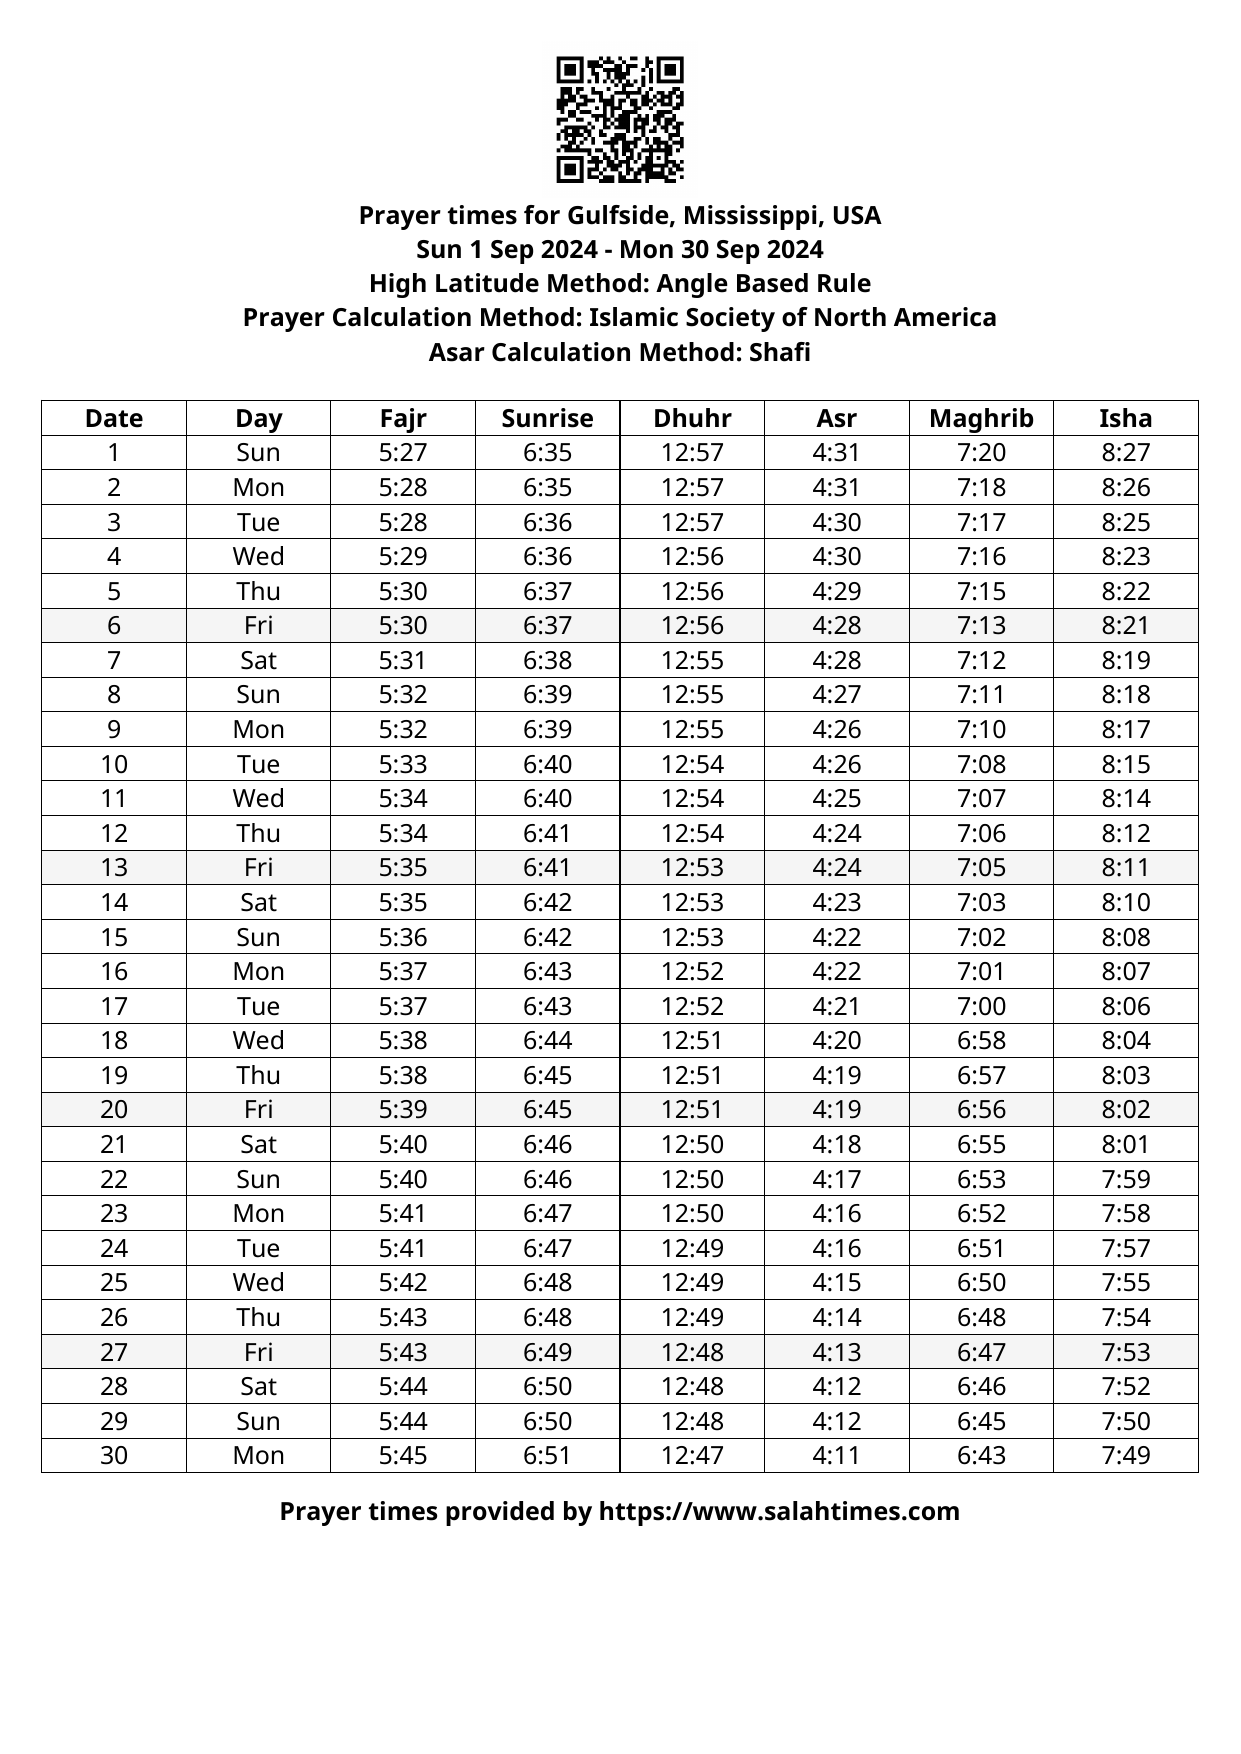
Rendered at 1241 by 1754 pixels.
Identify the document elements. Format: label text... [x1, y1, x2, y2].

table_cell 7:01 [910, 954, 1053, 988]
table_cell 19 [42, 1058, 186, 1092]
table_cell 12:57 [621, 505, 764, 538]
table_cell 12:55 [621, 643, 764, 677]
table_cell 7:53 [1054, 1335, 1198, 1368]
picture [542, 41, 699, 198]
table_cell 4:16 [765, 1196, 909, 1230]
table_cell 8:04 [1054, 1024, 1198, 1057]
table_cell 7:18 [910, 470, 1053, 504]
table_cell 4 [42, 539, 186, 573]
table_cell 4:11 [765, 1439, 909, 1472]
table_cell 4:31 [765, 470, 909, 504]
table_cell 6:46 [910, 1369, 1053, 1403]
table_cell 4:23 [765, 885, 909, 919]
table_cell 4:14 [765, 1300, 909, 1334]
table_cell Mon [187, 712, 330, 746]
table_cell 13 [42, 851, 186, 884]
table_cell Thu [187, 1058, 330, 1092]
table_cell 5:42 [331, 1266, 475, 1299]
table_cell 8:15 [1054, 747, 1198, 780]
table_cell Sun [187, 920, 330, 953]
text Prayer times provided by https://www.salahtimes.com [42, 1494, 1198, 1528]
table_cell 5:29 [331, 539, 475, 573]
table_cell 4:13 [765, 1335, 909, 1368]
table_cell 4:28 [765, 643, 909, 677]
table_cell 4:12 [765, 1369, 909, 1403]
table_cell 6:58 [910, 1024, 1053, 1057]
table_cell Wed [187, 781, 330, 815]
text Prayer Calculation Method: Islamic Society of North America [42, 300, 1198, 334]
table_cell 6:46 [476, 1162, 619, 1195]
table_cell 6:47 [476, 1196, 619, 1230]
table_cell 6:41 [476, 851, 619, 884]
table_cell 7:49 [1054, 1439, 1198, 1472]
table_cell Thu [187, 574, 330, 607]
table_cell 12:50 [621, 1127, 764, 1161]
table_cell 5:27 [331, 436, 475, 469]
table_cell 5:38 [331, 1024, 475, 1057]
table_cell 8:27 [1054, 436, 1198, 469]
table_cell 6:57 [910, 1058, 1053, 1092]
table_cell 5:39 [331, 1093, 475, 1126]
table_cell 12:47 [621, 1439, 764, 1472]
table_cell 8:02 [1054, 1093, 1198, 1126]
table_cell Mon [187, 1196, 330, 1230]
table_cell 6:48 [476, 1266, 619, 1299]
table_cell 7 [42, 643, 186, 677]
table_header Maghrib [910, 401, 1053, 434]
table_cell 9 [42, 712, 186, 746]
table_cell 6:37 [476, 609, 619, 642]
table_cell Mon [187, 1439, 330, 1472]
table_cell 5:35 [331, 851, 475, 884]
table_cell 5:30 [331, 574, 475, 607]
table_cell Mon [187, 954, 330, 988]
table_cell 6:51 [910, 1231, 1053, 1264]
table_cell 12:50 [621, 1162, 764, 1195]
table_cell 7:16 [910, 539, 1053, 573]
table_cell 7:52 [1054, 1369, 1198, 1403]
table_cell 7:17 [910, 505, 1053, 538]
table_cell 5:34 [331, 781, 475, 815]
table_cell 4:16 [765, 1231, 909, 1264]
table_cell 6:47 [476, 1231, 619, 1264]
table_cell 4:27 [765, 678, 909, 711]
table_cell 6:40 [476, 747, 619, 780]
table_cell 12:53 [621, 920, 764, 953]
table_cell 6:53 [910, 1162, 1053, 1195]
table_cell 6:50 [910, 1266, 1053, 1299]
table_cell 8:23 [1054, 539, 1198, 573]
table_cell 6:36 [476, 505, 619, 538]
table_cell 4:26 [765, 712, 909, 746]
table_cell 23 [42, 1196, 186, 1230]
table_cell 24 [42, 1231, 186, 1264]
table_cell 17 [42, 989, 186, 1022]
table_cell 4:29 [765, 574, 909, 607]
table_cell 6:41 [476, 816, 619, 849]
table_cell 6:45 [476, 1058, 619, 1092]
table_cell Fri [187, 1093, 330, 1126]
table_cell 6:48 [910, 1300, 1053, 1334]
table_cell 5:40 [331, 1127, 475, 1161]
table_cell 8:17 [1054, 712, 1198, 746]
table_cell 7:12 [910, 643, 1053, 677]
table_cell 12:54 [621, 781, 764, 815]
table_cell 4:30 [765, 539, 909, 573]
table_cell 12:56 [621, 574, 764, 607]
table_cell 20 [42, 1093, 186, 1126]
table_header Dhuhr [621, 401, 764, 434]
table_cell 6:38 [476, 643, 619, 677]
table_cell 7:59 [1054, 1162, 1198, 1195]
table_cell Thu [187, 1300, 330, 1334]
table_cell 7:20 [910, 436, 1053, 469]
table_cell 5:32 [331, 712, 475, 746]
table_cell 6:50 [476, 1404, 619, 1437]
table_cell 5:33 [331, 747, 475, 780]
table_cell 7:05 [910, 851, 1053, 884]
table_cell 7:57 [1054, 1231, 1198, 1264]
table_cell 12:53 [621, 851, 764, 884]
table_cell 12:49 [621, 1300, 764, 1334]
table_cell 5:38 [331, 1058, 475, 1092]
table_cell 5:28 [331, 505, 475, 538]
table_cell 7:54 [1054, 1300, 1198, 1334]
table_cell 4:20 [765, 1024, 909, 1057]
table_cell 12 [42, 816, 186, 849]
table_cell 28 [42, 1369, 186, 1403]
text Asar Calculation Method: Shafi [42, 334, 1198, 368]
table_cell 3 [42, 505, 186, 538]
table_cell 6:47 [910, 1335, 1053, 1368]
table_cell 12:49 [621, 1231, 764, 1264]
table_cell 5:45 [331, 1439, 475, 1472]
table_cell 7:11 [910, 678, 1053, 711]
table_cell 4:22 [765, 920, 909, 953]
table_cell 7:06 [910, 816, 1053, 849]
table_cell 5:31 [331, 643, 475, 677]
table_cell 12:56 [621, 609, 764, 642]
table_cell 12:54 [621, 747, 764, 780]
table_cell Sun [187, 1404, 330, 1437]
table_cell 4:18 [765, 1127, 909, 1161]
table_cell 6:45 [910, 1404, 1053, 1437]
table_cell 6:43 [910, 1439, 1053, 1472]
table_cell 6:42 [476, 920, 619, 953]
table_cell Sun [187, 678, 330, 711]
table_cell Sun [187, 1162, 330, 1195]
table_header Fajr [331, 401, 475, 434]
table_cell 25 [42, 1266, 186, 1299]
table_cell 4:26 [765, 747, 909, 780]
table_cell 6:45 [476, 1093, 619, 1126]
table_cell 12:51 [621, 1058, 764, 1092]
table_cell 12:53 [621, 885, 764, 919]
table_cell 12:48 [621, 1369, 764, 1403]
table_cell 7:08 [910, 747, 1053, 780]
table_cell 6:52 [910, 1196, 1053, 1230]
table_cell 5:44 [331, 1369, 475, 1403]
table_cell Tue [187, 505, 330, 538]
table_cell 5:37 [331, 954, 475, 988]
table_cell 8:26 [1054, 470, 1198, 504]
table_cell 8:07 [1054, 954, 1198, 988]
table_cell 5 [42, 574, 186, 607]
table_cell 4:12 [765, 1404, 909, 1437]
table_cell 6:35 [476, 436, 619, 469]
table_cell 27 [42, 1335, 186, 1368]
table_cell 6:44 [476, 1024, 619, 1057]
table_header Sunrise [476, 401, 619, 434]
table_cell 12:50 [621, 1196, 764, 1230]
table_cell 4:25 [765, 781, 909, 815]
table_cell 8:19 [1054, 643, 1198, 677]
table_cell 6:42 [476, 885, 619, 919]
table_cell 12:56 [621, 539, 764, 573]
table_cell 12:55 [621, 678, 764, 711]
table_cell Fri [187, 1335, 330, 1368]
table_cell 7:03 [910, 885, 1053, 919]
table_cell 18 [42, 1024, 186, 1057]
table_cell 6:43 [476, 989, 619, 1022]
table_cell 4:21 [765, 989, 909, 1022]
table_cell 8:10 [1054, 885, 1198, 919]
table_cell 4:19 [765, 1058, 909, 1092]
table_cell 6:39 [476, 712, 619, 746]
table_cell 30 [42, 1439, 186, 1472]
table_cell 7:10 [910, 712, 1053, 746]
table_cell 12:51 [621, 1093, 764, 1126]
table_cell 1 [42, 436, 186, 469]
table_cell Sat [187, 1369, 330, 1403]
table_cell 8:01 [1054, 1127, 1198, 1161]
table_cell 4:24 [765, 851, 909, 884]
table_cell 4:31 [765, 436, 909, 469]
table_cell 5:41 [331, 1196, 475, 1230]
table_cell 6:49 [476, 1335, 619, 1368]
table_cell 11 [42, 781, 186, 815]
table_cell Mon [187, 470, 330, 504]
table_cell 5:28 [331, 470, 475, 504]
text Prayer times for Gulfside, Mississippi, USA [42, 198, 1198, 232]
table_cell 14 [42, 885, 186, 919]
table_cell 6:48 [476, 1300, 619, 1334]
table_cell 12:49 [621, 1266, 764, 1299]
table_cell Wed [187, 539, 330, 573]
table_cell 8:12 [1054, 816, 1198, 849]
table_cell 5:35 [331, 885, 475, 919]
table_cell 6:46 [476, 1127, 619, 1161]
table_cell 4:15 [765, 1266, 909, 1299]
text High Latitude Method: Angle Based Rule [42, 266, 1198, 300]
table_cell 5:37 [331, 989, 475, 1022]
table_cell 4:22 [765, 954, 909, 988]
table_cell 6:55 [910, 1127, 1053, 1161]
table_cell 5:34 [331, 816, 475, 849]
table_cell 5:32 [331, 678, 475, 711]
table_cell Tue [187, 989, 330, 1022]
table_cell Tue [187, 747, 330, 780]
table_cell 4:30 [765, 505, 909, 538]
table_cell 6:50 [476, 1369, 619, 1403]
table_cell 10 [42, 747, 186, 780]
table_cell 8:06 [1054, 989, 1198, 1022]
table_cell Wed [187, 1266, 330, 1299]
table_cell 7:50 [1054, 1404, 1198, 1437]
table_cell 5:43 [331, 1335, 475, 1368]
table_cell Fri [187, 851, 330, 884]
table_cell 12:51 [621, 1024, 764, 1057]
table_cell 8:08 [1054, 920, 1198, 953]
table_cell Tue [187, 1231, 330, 1264]
table_cell 21 [42, 1127, 186, 1161]
table_cell 7:13 [910, 609, 1053, 642]
table_cell 5:40 [331, 1162, 475, 1195]
table_cell 7:58 [1054, 1196, 1198, 1230]
table_cell 16 [42, 954, 186, 988]
table_cell 12:57 [621, 436, 764, 469]
text Sun 1 Sep 2024 - Mon 30 Sep 2024 [42, 232, 1198, 266]
table_cell 7:55 [1054, 1266, 1198, 1299]
table_cell 8:11 [1054, 851, 1198, 884]
table_header Date [42, 401, 186, 434]
table_cell Sat [187, 643, 330, 677]
table_cell 4:19 [765, 1093, 909, 1126]
table_cell 6:51 [476, 1439, 619, 1472]
table_cell 6:37 [476, 574, 619, 607]
table_cell 6:35 [476, 470, 619, 504]
table_cell 5:36 [331, 920, 475, 953]
table_cell 8:25 [1054, 505, 1198, 538]
table_cell Sat [187, 1127, 330, 1161]
table_cell 5:44 [331, 1404, 475, 1437]
table_header Day [187, 401, 330, 434]
table_cell 8:14 [1054, 781, 1198, 815]
table_cell 26 [42, 1300, 186, 1334]
table_cell 12:55 [621, 712, 764, 746]
table_cell 12:52 [621, 989, 764, 1022]
table_cell 8 [42, 678, 186, 711]
table_cell 29 [42, 1404, 186, 1437]
table_cell 6:56 [910, 1093, 1053, 1126]
table_cell 12:52 [621, 954, 764, 988]
table_cell 5:30 [331, 609, 475, 642]
table_cell 22 [42, 1162, 186, 1195]
table_cell 4:24 [765, 816, 909, 849]
table_cell 12:54 [621, 816, 764, 849]
table_header Isha [1054, 401, 1198, 434]
table_cell 15 [42, 920, 186, 953]
table_cell 5:41 [331, 1231, 475, 1264]
table_cell 7:15 [910, 574, 1053, 607]
table_cell Wed [187, 1024, 330, 1057]
table_cell 7:00 [910, 989, 1053, 1022]
table_cell 6:40 [476, 781, 619, 815]
table_cell 8:18 [1054, 678, 1198, 711]
table_cell Thu [187, 816, 330, 849]
table_cell 6:36 [476, 539, 619, 573]
table_cell 8:21 [1054, 609, 1198, 642]
table_cell 7:07 [910, 781, 1053, 815]
table_cell 5:43 [331, 1300, 475, 1334]
table_cell 8:03 [1054, 1058, 1198, 1092]
table_cell 8:22 [1054, 574, 1198, 607]
table_cell 12:57 [621, 470, 764, 504]
table_cell 4:28 [765, 609, 909, 642]
table_cell 6 [42, 609, 186, 642]
table_cell 6:39 [476, 678, 619, 711]
table_cell 6:43 [476, 954, 619, 988]
table_cell 7:02 [910, 920, 1053, 953]
table_cell 12:48 [621, 1335, 764, 1368]
table_cell 4:17 [765, 1162, 909, 1195]
table_cell 2 [42, 470, 186, 504]
table_header Asr [765, 401, 909, 434]
table_cell Sun [187, 436, 330, 469]
table_cell 12:48 [621, 1404, 764, 1437]
table_cell Fri [187, 609, 330, 642]
table_cell Sat [187, 885, 330, 919]
